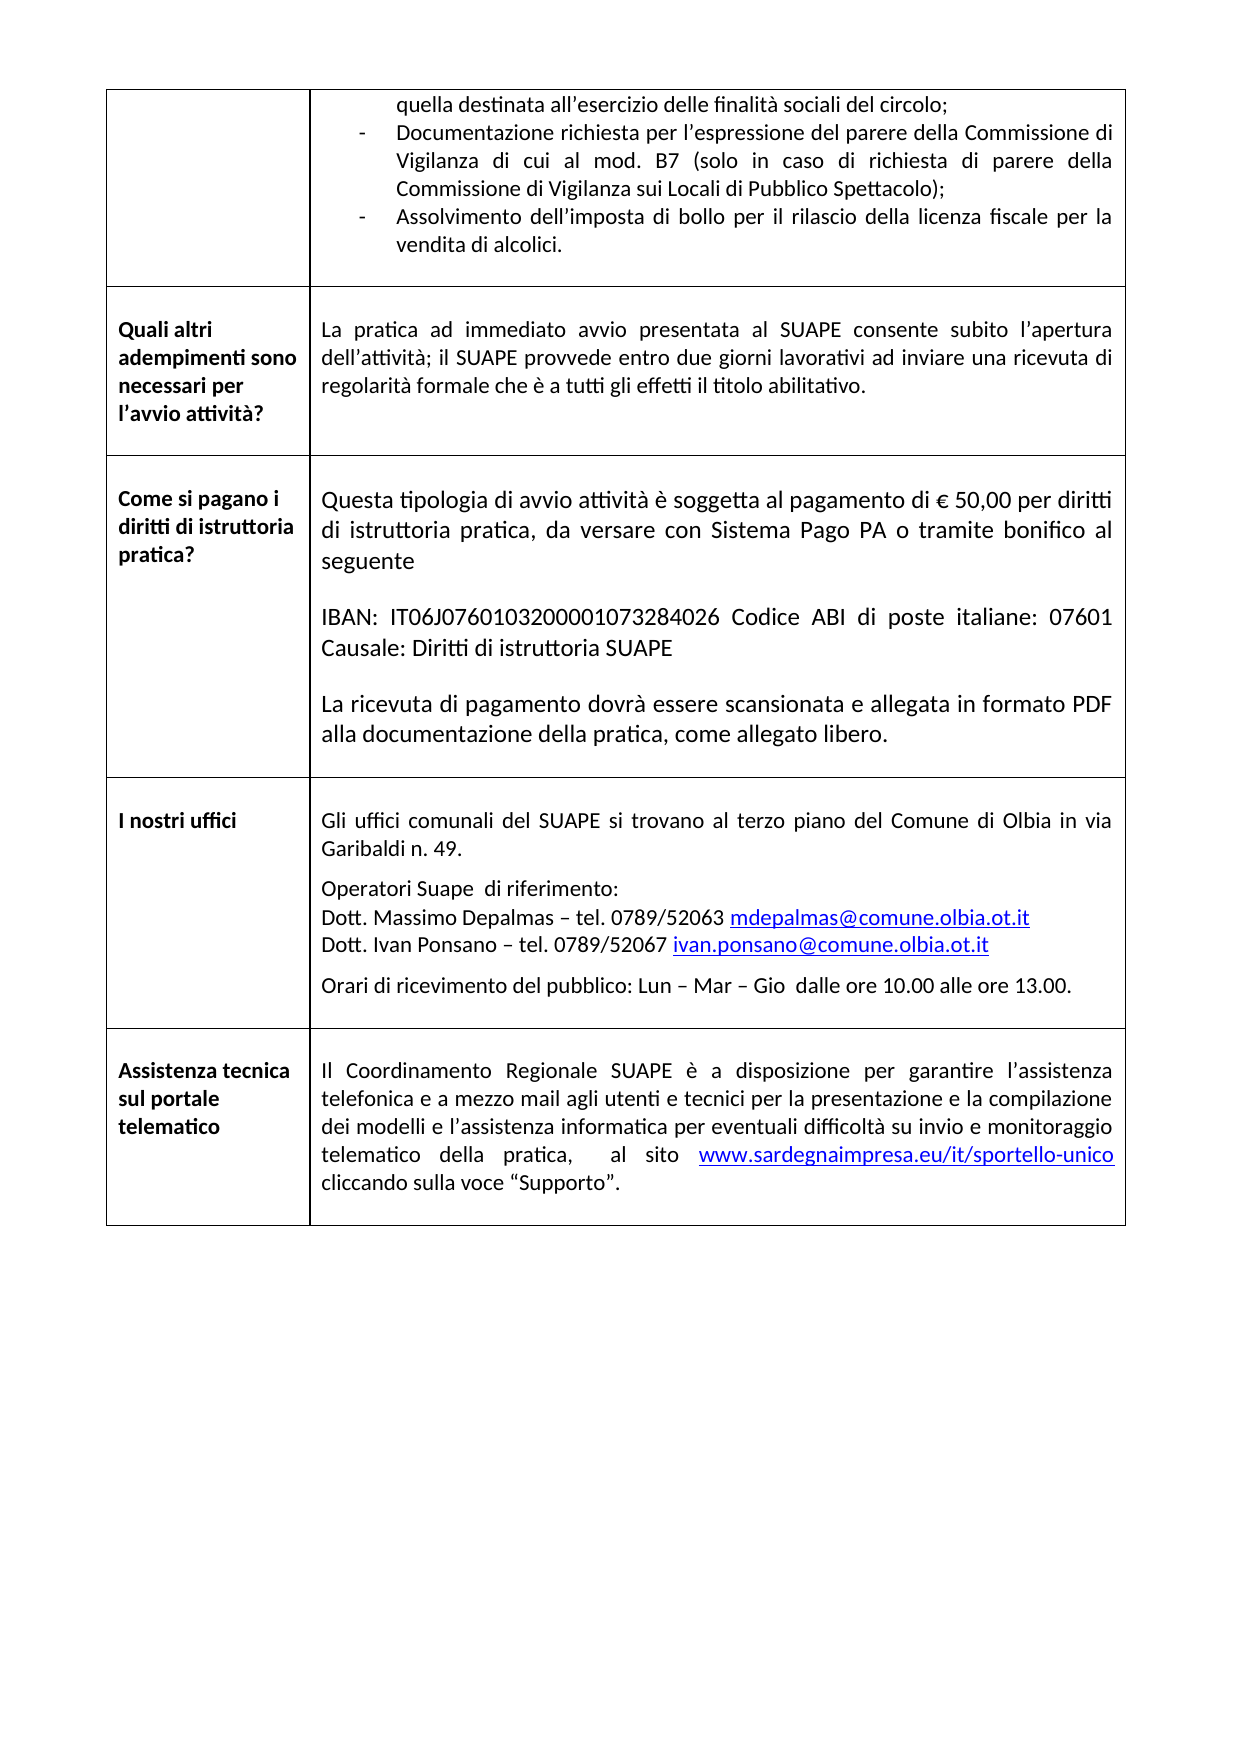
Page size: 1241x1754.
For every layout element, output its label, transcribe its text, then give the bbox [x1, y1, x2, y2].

table_cell Il Coordinamento Regionale SUAPE è a disposizione per garantire l’assistenza telefonica e a mezzo mail agli utenti e tecnici per la presentazione e la compilazione dei modelli e l’assistenza informatica per eventuali difficoltà su invio e monitoraggio telematico della pratica, al sito www.sardegnaimpresa.eu/it/sportello-unico cliccando sulla voce “Supporto”. [311, 1029, 1125, 1224]
table_cell Questa tipologia di avvio attività è soggetta al pagamento di € 50,00 per diritti di istruttoria pratica, da versare con Sistema Pago PA o tramite bonifico al seguente IBAN: IT06J0760103200001073284026 Codice ABI di poste italiane: 07601 Causale: Diritti di istruttoria SUAPE La ricevuta di pagamento dovrà essere scansionata e allegata in formato PDF alla documentazione della pratica, come allegato libero. [311, 456, 1125, 777]
table_cell La pratica ad immediato avvio presentata al SUAPE consente subito l’apertura dell’attività; il SUAPE provvede entro due giorni lavorativi ad inviare una ricevuta di regolarità formale che è a tutti gli effetti il titolo abilitativo. [311, 287, 1125, 455]
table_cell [107, 90, 309, 286]
table_cell I nostri uffici [107, 778, 309, 1027]
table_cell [311, 90, 1125, 286]
table_cell Quali altri adempimenti sono necessari per l’avvio attività? [107, 287, 309, 455]
table_cell Assistenza tecnica sul portale telematico [107, 1029, 309, 1224]
table_cell Gli uffici comunali del SUAPE si trovano al terzo piano del Comune di Olbia in via Garibaldi n. 49. Operatori Suape di riferimento: Dott. Massimo Depalmas – tel. 0789/52063 mdepalmas@comune.olbia.ot.it Dott. Ivan Ponsano – tel. 0789/52067 ivan.ponsano@comune.olbia.ot.it Orari di ricevimento del pubblico: Lun – Mar – Gio dalle ore 10.00 alle ore 13.00. [311, 778, 1125, 1027]
table_cell Come si pagano i diritti di istruttoria pratica? [107, 456, 309, 777]
